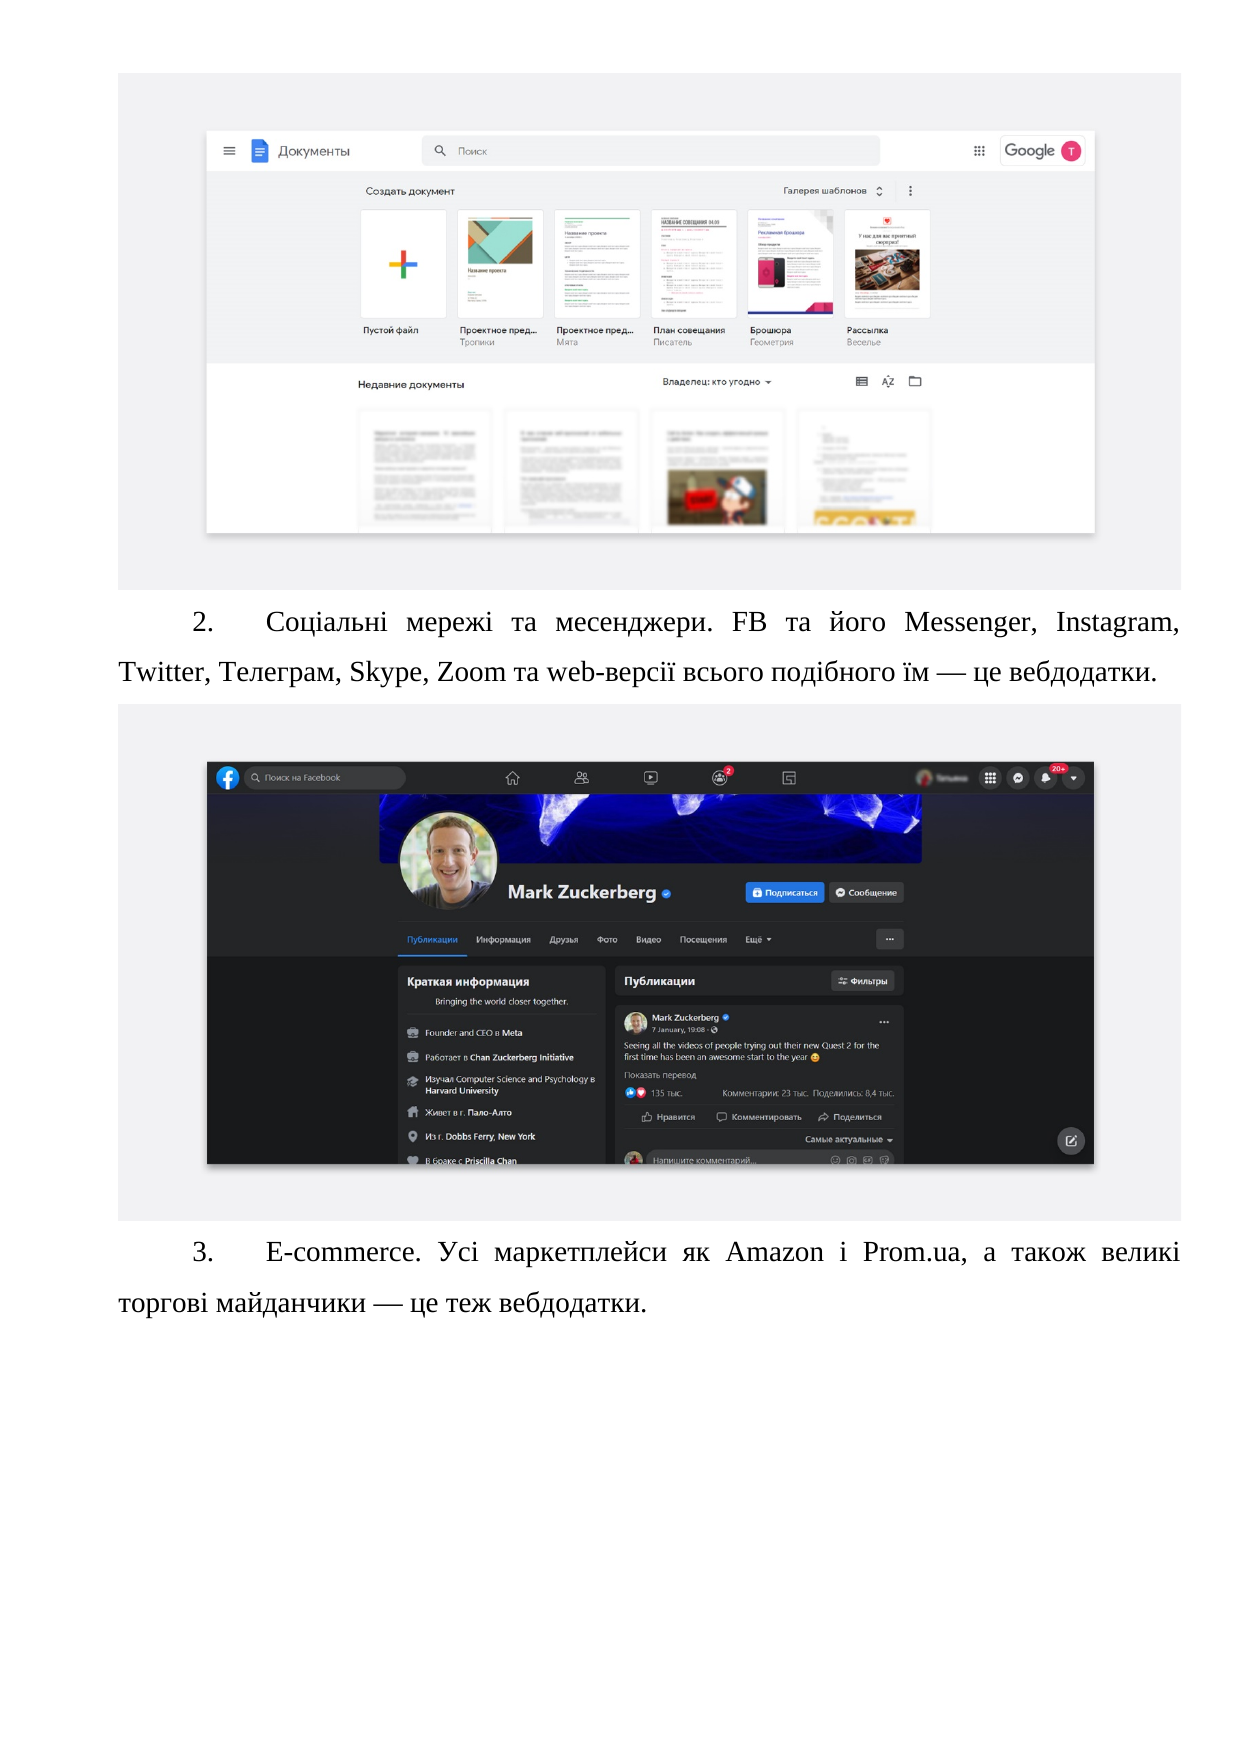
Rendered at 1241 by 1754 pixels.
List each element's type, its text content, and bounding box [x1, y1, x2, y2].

picture [118, 704, 1182, 1221]
picture [118, 73, 1182, 590]
list E-commerce. Усі маркетплейси як Amazon і Prom.ua, а також великі торгові майданчики — це теж вебдодатки. [118, 1234, 1181, 1318]
list Соціальні мережі та месенджери. FB та його Messenger, Instagram, Twitter, Телеграм, Skype, Zoom та web-версії всього подібного їм — це вебдодатки. [118, 604, 1181, 688]
